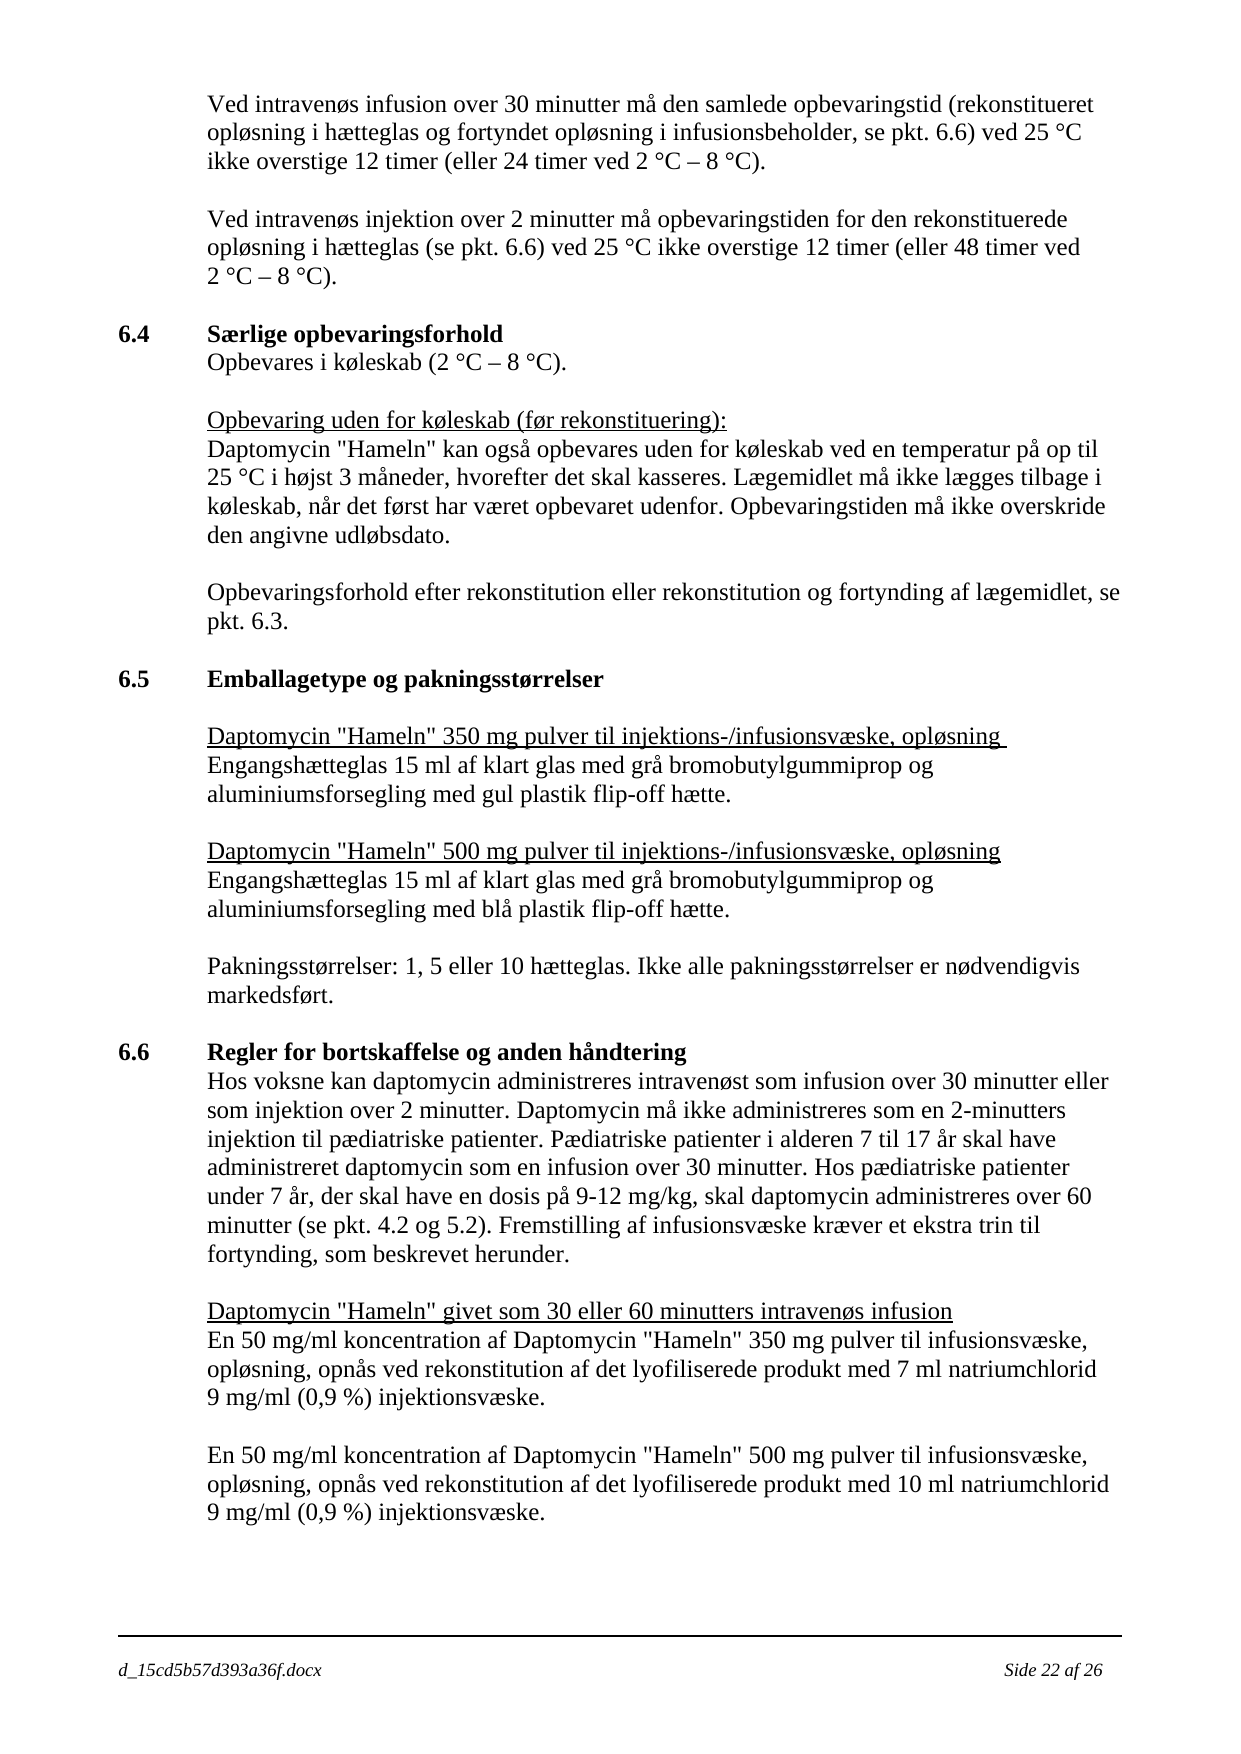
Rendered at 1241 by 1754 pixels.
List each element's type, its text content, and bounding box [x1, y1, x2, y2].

text Hos voksne kan daptomycin administreres intravenøst som infusion over 30 minutter eller som injektion over 2 minutter. Daptomycin må ikke administreres som en 2-minutters injektion til pædiatriske patienter. Pædiatriske patienter i alderen 7 til 17 år skal have administreret daptomycin som en infusion over 30 minutter. Hos pædiatriske patienter under 7 år, der skal have en dosis på 9-12 mg/kg, skal daptomycin administreres over 60 minutter (se pkt. 4.2 og 5.2). Fremstilling af infusionsvæske kræver et ekstra trin til fortynding, som beskrevet herunder. [207, 1066, 1122, 1267]
text Ved intravenøs injektion over 2 minutter må opbevaringstiden for den rekonstituerede opløsning i hætteglas (se pkt. 6.6) ved 25 °C ikke overstige 12 timer (eller 48 timer ved [207, 204, 1122, 261]
text Daptomycin "Hameln" kan også opbevares uden for køleskab ved en temperatur på op til 25 °C i højst 3 måneder, hvorefter det skal kasseres. Lægemidlet må ikke lægges tilbage i køleskab, når det først har været opbevaret udenfor. Opbevaringstiden må ikke overskride den angivne udløbsdato. [207, 434, 1122, 549]
text Opbevaring uden for køleskab (før rekonstituering): [207, 405, 1122, 434]
text En 50 mg/ml koncentration af Daptomycin "Hameln" 350 mg pulver til infusionsvæske, opløsning, opnås ved rekonstitution af det lyofiliserede produkt med 7 ml natriumchlorid 9 mg/ml (0,9 %) injektionsvæske. [207, 1325, 1122, 1411]
text Daptomycin "Hameln" 350 mg pulver til injektions-/infusionsvæske, opløsning [207, 721, 1122, 750]
text Opbevaringsforhold efter rekonstitution eller rekonstitution og fortynding af lægemidlet, se pkt. 6.3. [207, 577, 1122, 635]
text 2 °C – 8 °C). [207, 261, 1122, 290]
text Engangshætteglas 15 ml af klart glas med grå bromobutylgummiprop og aluminiumsforsegling med gul plastik flip-off hætte. [207, 750, 1122, 807]
text Daptomycin "Hameln" 500 mg pulver til injektions-/infusionsvæske, opløsning [207, 836, 1122, 865]
text Pakningsstørrelser: 1, 5 eller 10 hætteglas. Ikke alle pakningsstørrelser er nødvendigvis markedsført. [207, 951, 1122, 1009]
text Ved intravenøs infusion over 30 minutter må den samlede opbevaringstid (rekonstitueret opløsning i hætteglas og fortyndet opløsning i infusionsbeholder, se pkt. 6.6) ved 25 °C ikke overstige 12 timer (eller 24 timer ved 2 °C – 8 °C). [207, 89, 1122, 175]
text Opbevares i køleskab (2 °C – 8 °C). [207, 347, 1122, 376]
text 6.6 Regler for bortskaffelse og anden håndtering [118, 1037, 1122, 1066]
text Engangshætteglas 15 ml af klart glas med grå bromobutylgummiprop og aluminiumsforsegling med blå plastik flip-off hætte. [207, 865, 1122, 922]
text Daptomycin "Hameln" givet som 30 eller 60 minutters intravenøs infusion [207, 1296, 1122, 1325]
text 6.4 Særlige opbevaringsforhold [118, 319, 1122, 347]
text En 50 mg/ml koncentration af Daptomycin "Hameln" 500 mg pulver til infusionsvæske, opløsning, opnås ved rekonstitution af det lyofiliserede produkt med 10 ml natriumchlorid 9 mg/ml (0,9 %) injektionsvæske. [207, 1440, 1122, 1526]
text 6.5 Emballagetype og pakningsstørrelser [118, 664, 1122, 692]
